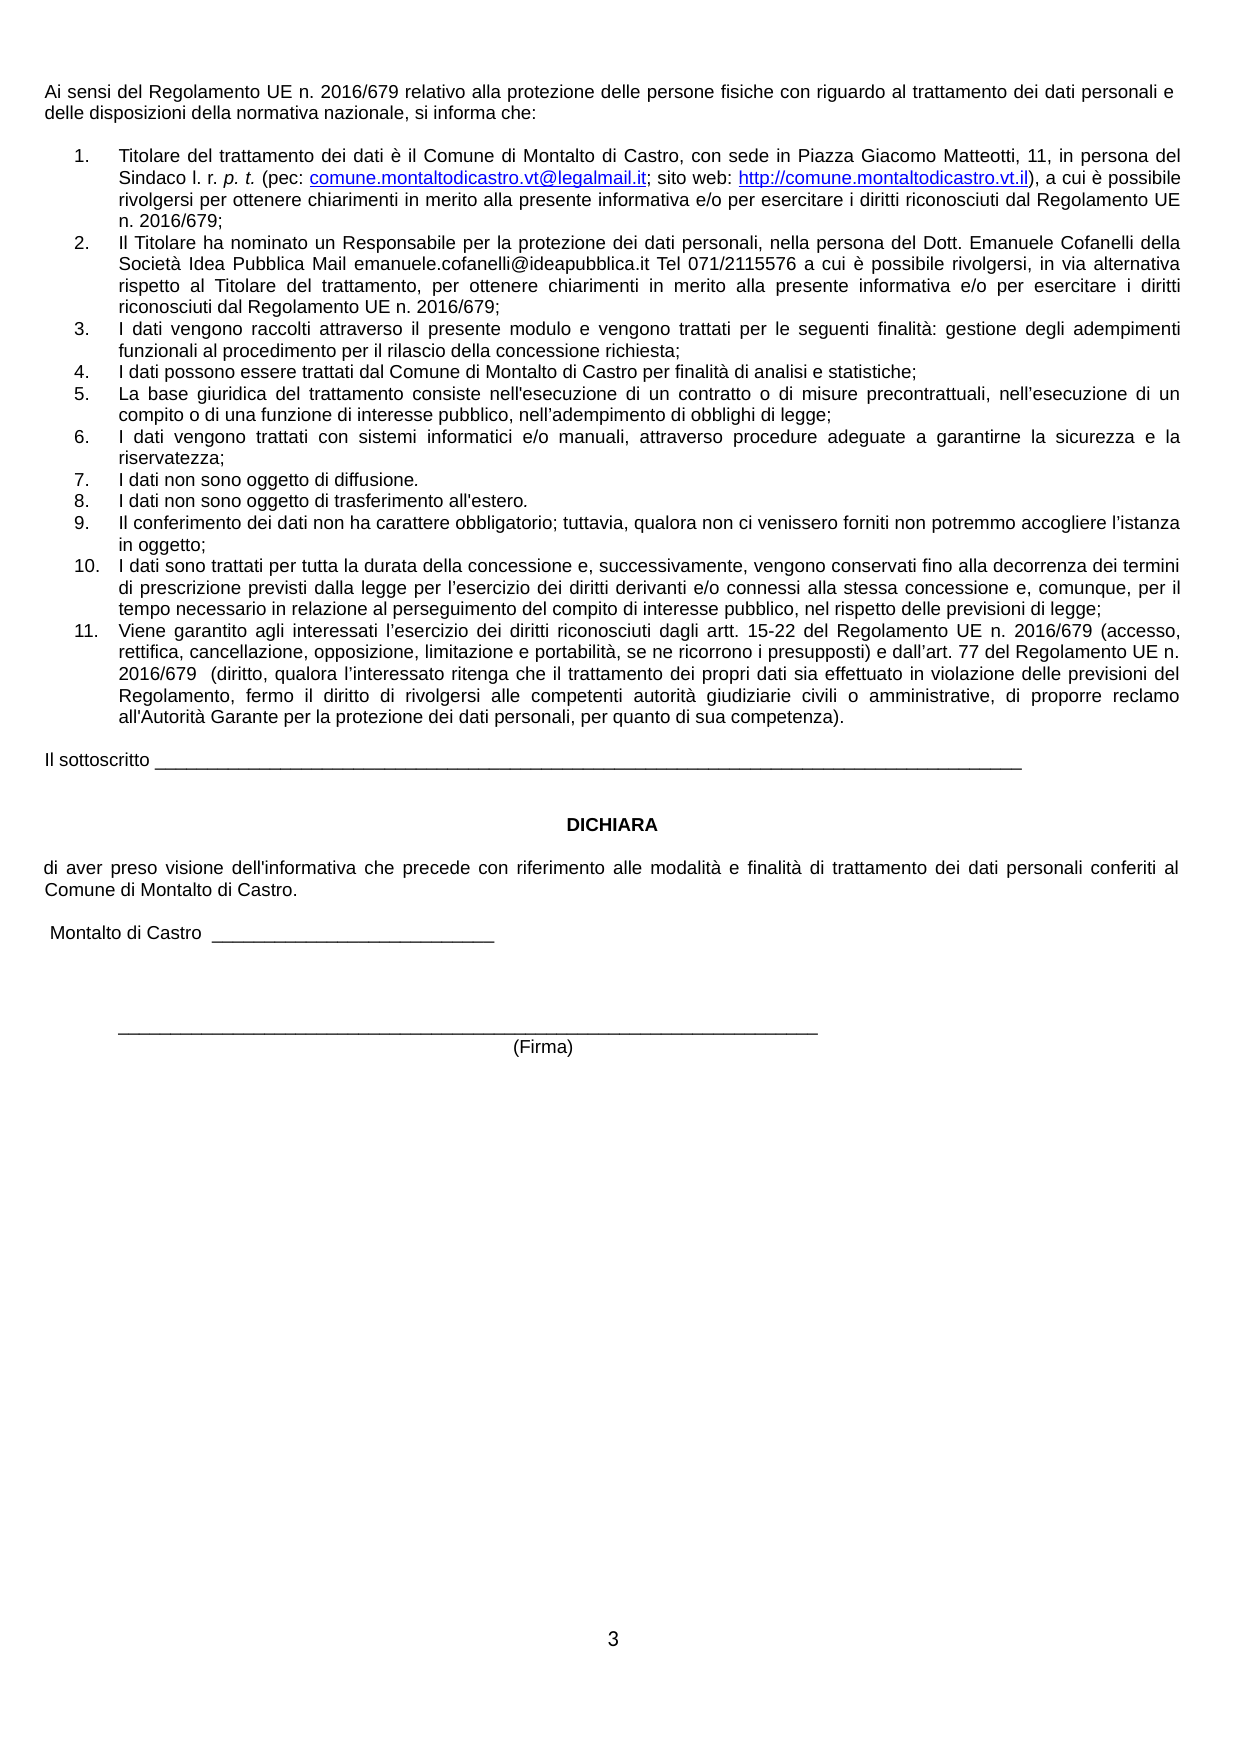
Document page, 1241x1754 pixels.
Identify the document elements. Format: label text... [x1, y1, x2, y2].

text Ai sensi del Regolamento UE n. 2016/679 relativo alla protezione delle persone fisiche con riguardo al trattamento dei dati personali e delle disposizioni della normativa nazionale, si informa che: [44, 81, 1177, 124]
text ___________________________________________________________________ (Firma) [44, 986, 1181, 1057]
list Il Titolare ha nominato un Responsabile per la protezione dei dati personali, nella persona del Dott. Emanuele Cofanelli della Società Idea Pubblica Mail emanuele.cofanelli@ideapubblica.it Tel 071/2115576 a cui è possibile rivolgersi, in via alternativa rispetto al Titolare del trattamento, per ottenere chiarimenti in merito alla presente informativa e/o per esercitare i diritti riconosciuti dal Regolamento UE n. 2016/679; [74, 232, 1181, 318]
text Montalto di Castro ___________________________ [44, 922, 1181, 943]
list Viene garantito agli interessati l’esercizio dei diritti riconosciuti dagli artt. 15-22 del Regolamento UE n. 2016/679 (accesso, rettifica, cancellazione, opposizione, limitazione e portabilità, se ne ricorrono i presupposti) e dall’art. 77 del Regolamento UE n. 2016/679 (diritto, qualora l’interessato ritenga che il trattamento dei propri dati sia effettuato in violazione delle previsioni del Regolamento, fermo il diritto di rivolgersi alle competenti autorità giudiziarie civili o amministrative, di proporre reclamo all'Autorità Garante per la protezione dei dati personali, per quanto di sua competenza). [74, 620, 1181, 727]
list I dati possono essere trattati dal Comune di Montalto di Castro per finalità di analisi e statistiche; [74, 361, 1181, 382]
list I dati vengono trattati con sistemi informatici e/o manuali, attraverso procedure adeguate a garantirne la sicurezza e la riservatezza; [74, 426, 1181, 469]
list Titolare del trattamento dei dati è il Comune di Montalto di Castro, con sede in Piazza Giacomo Matteotti, 11, in persona del Sindaco l. r. p. t. (pec: comune.montaltodicastro.vt@legalmail.it; sito web: http://comune.montaltodicastro.vt.il), a cui è possibile rivolgersi per ottenere chiarimenti in merito alla presente informativa e/o per esercitare i diritti riconosciuti dal Regolamento UE n. 2016/679; [74, 145, 1181, 232]
list I dati non sono oggetto di diffusione. [74, 469, 1181, 490]
list La base giuridica del trattamento consiste nell'esecuzione di un contratto o di misure precontrattuali, nell’esecuzione di un compito o di una funzione di interesse pubblico, nell’adempimento di obblighi di legge; [74, 382, 1181, 426]
list I dati sono trattati per tutta la durata della concessione e, successivamente, vengono conservati fino alla decorrenza dei termini di prescrizione previsti dalla legge per l’esercizio dei diritti derivanti e/o connessi alla stessa concessione e, comunque, per il tempo necessario in relazione al perseguimento del compito di interesse pubblico, nel rispetto delle previsioni di legge; [74, 555, 1181, 620]
text Il sottoscritto ___________________________________________________________________________________ [44, 749, 1181, 771]
list Il conferimento dei dati non ha carattere obbligatorio; tuttavia, qualora non ci venissero forniti non potremmo accogliere l’istanza in oggetto; [74, 512, 1181, 555]
text DICHIARA [43, 814, 1181, 835]
text di aver preso visione dell'informativa che precede con riferimento alle modalità e finalità di trattamento dei dati personali conferiti al Comune di Montalto di Castro. [43, 857, 1181, 900]
list I dati non sono oggetto di trasferimento all'estero. [74, 490, 1181, 512]
list I dati vengono raccolti attraverso il presente modulo e vengono trattati per le seguenti finalità: gestione degli adempimenti funzionali al procedimento per il rilascio della concessione richiesta; [74, 318, 1181, 361]
